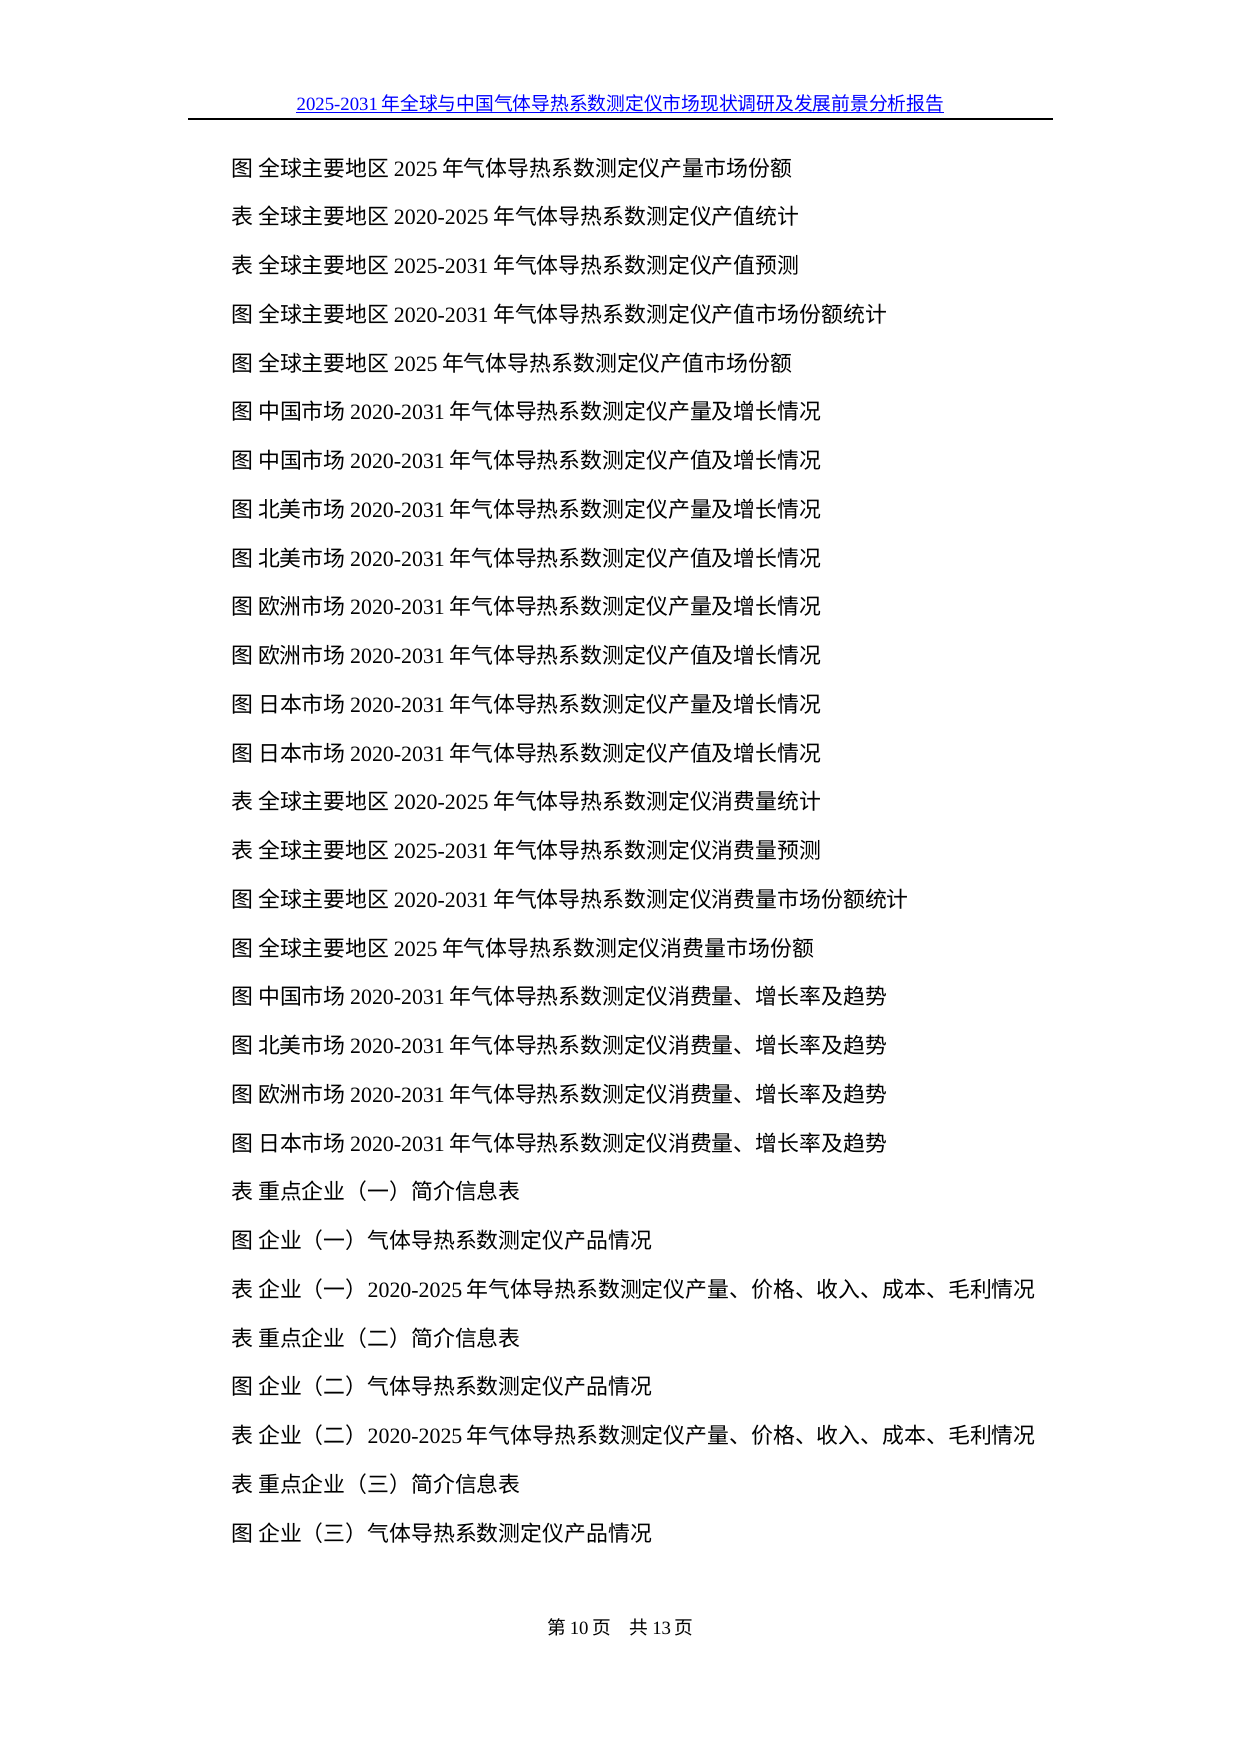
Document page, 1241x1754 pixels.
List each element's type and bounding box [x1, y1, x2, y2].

text [187, 150, 1053, 1548]
